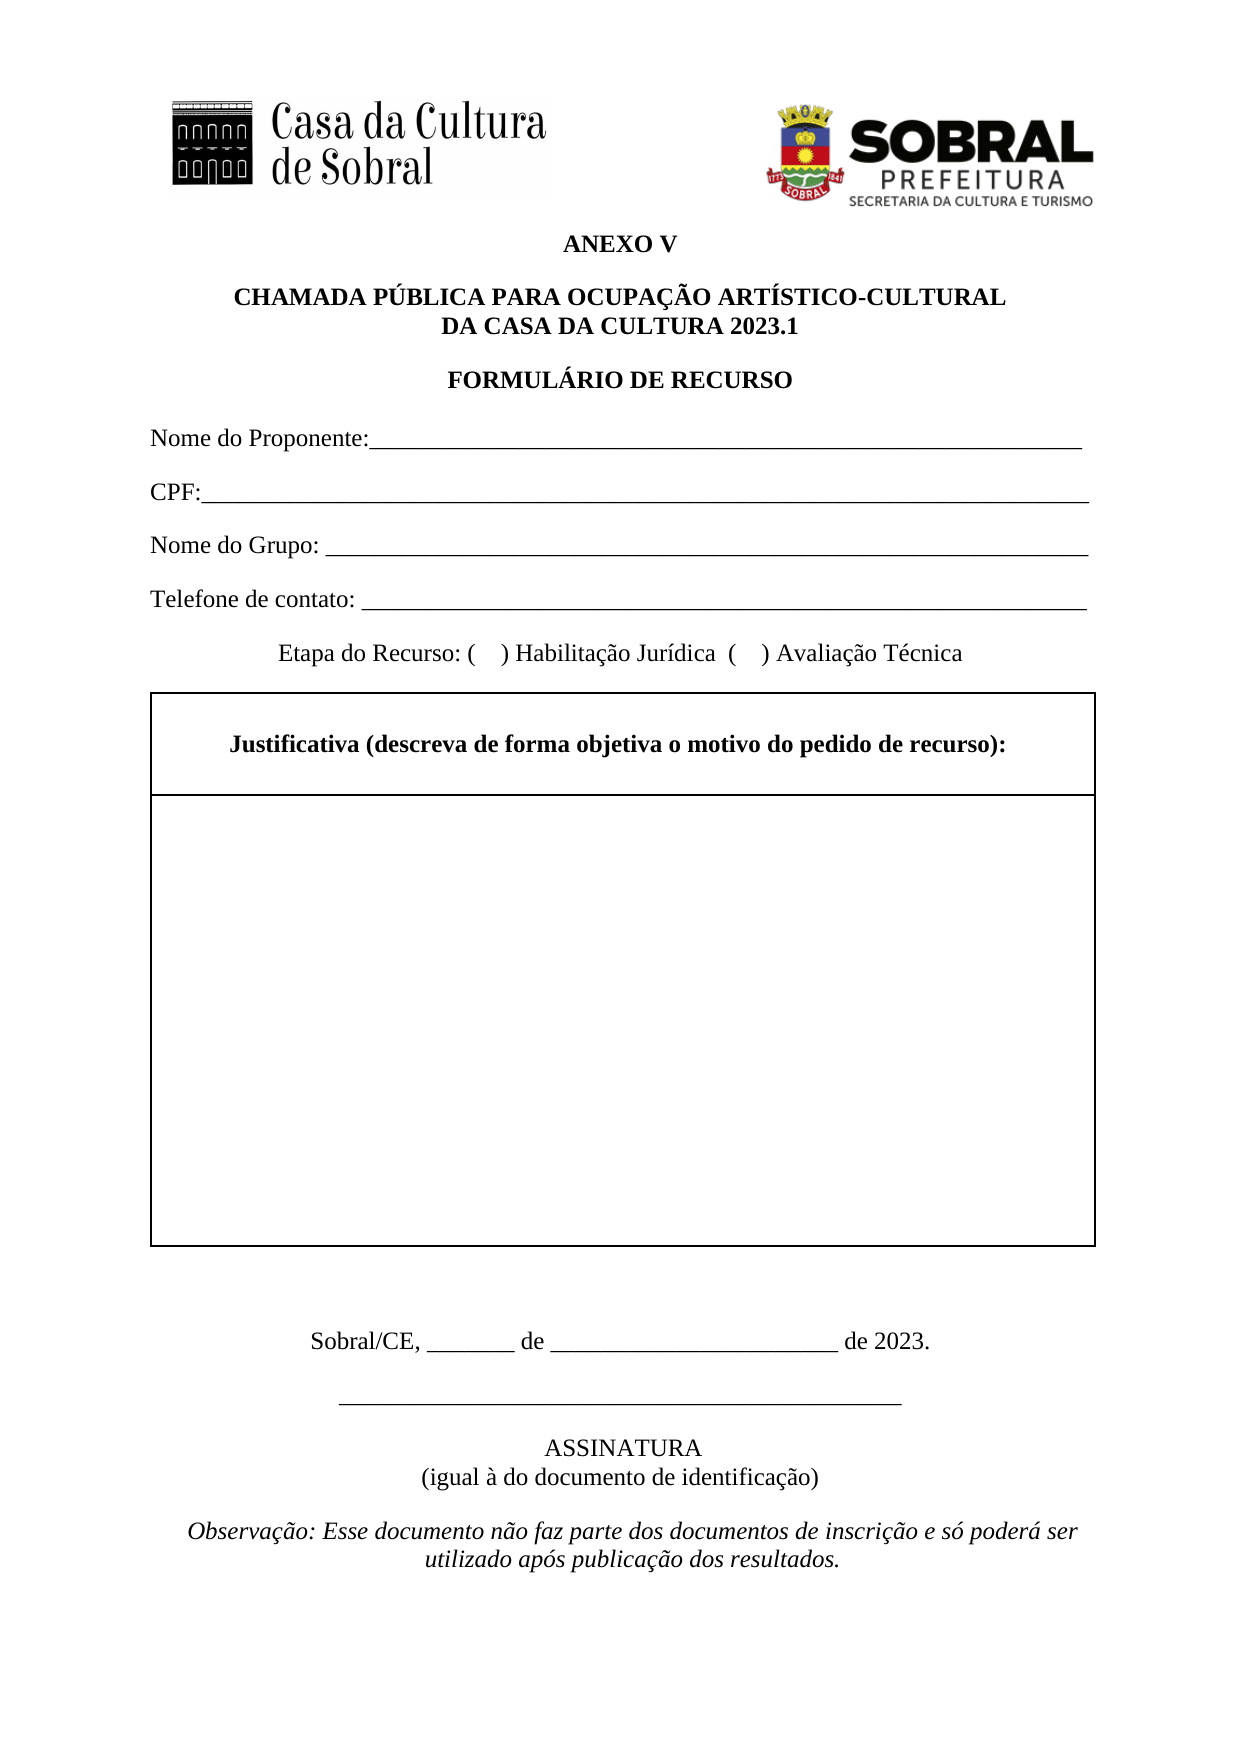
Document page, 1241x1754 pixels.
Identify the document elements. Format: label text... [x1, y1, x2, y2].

text Nome do Proponente:_________________________________________________________ [150, 423, 1090, 452]
text CHAMADA PÚBLICA PARA OCUPAÇÃO ARTÍSTICO-CULTURAL [150, 282, 1090, 311]
text ANEXO V [150, 229, 1090, 257]
text ASSINATURA [150, 1433, 1090, 1462]
text Nome do Grupo: _____________________________________________________________ [150, 531, 1090, 559]
text _____________________________________________ [150, 1379, 1090, 1408]
text Telefone de contato: __________________________________________________________ [150, 584, 1090, 613]
table_cell [152, 796, 1094, 1245]
text DA CASA DA CULTURA 2023.1 [150, 311, 1090, 340]
table_header Justificativa (descreva de forma objetiva o motivo do pedido de recurso): [152, 694, 1094, 793]
text Etapa do Recurso: ( ) Habilitação Jurídica ( ) Avaliação Técnica [150, 638, 1090, 667]
text (igual à do documento de identificação) [150, 1462, 1090, 1491]
text Observação: Esse documento não faz parte dos documentos de inscrição e só poderá ser utilizado após publicação dos resultados. [150, 1516, 1117, 1573]
text CPF:_______________________________________________________________________ [150, 477, 1090, 506]
text Sobral/CE, _______ de _______________________ de 2023. [150, 1326, 1090, 1354]
picture [168, 93, 550, 198]
text FORMULÁRIO DE RECURSO [150, 365, 1090, 394]
picture [757, 93, 1103, 221]
